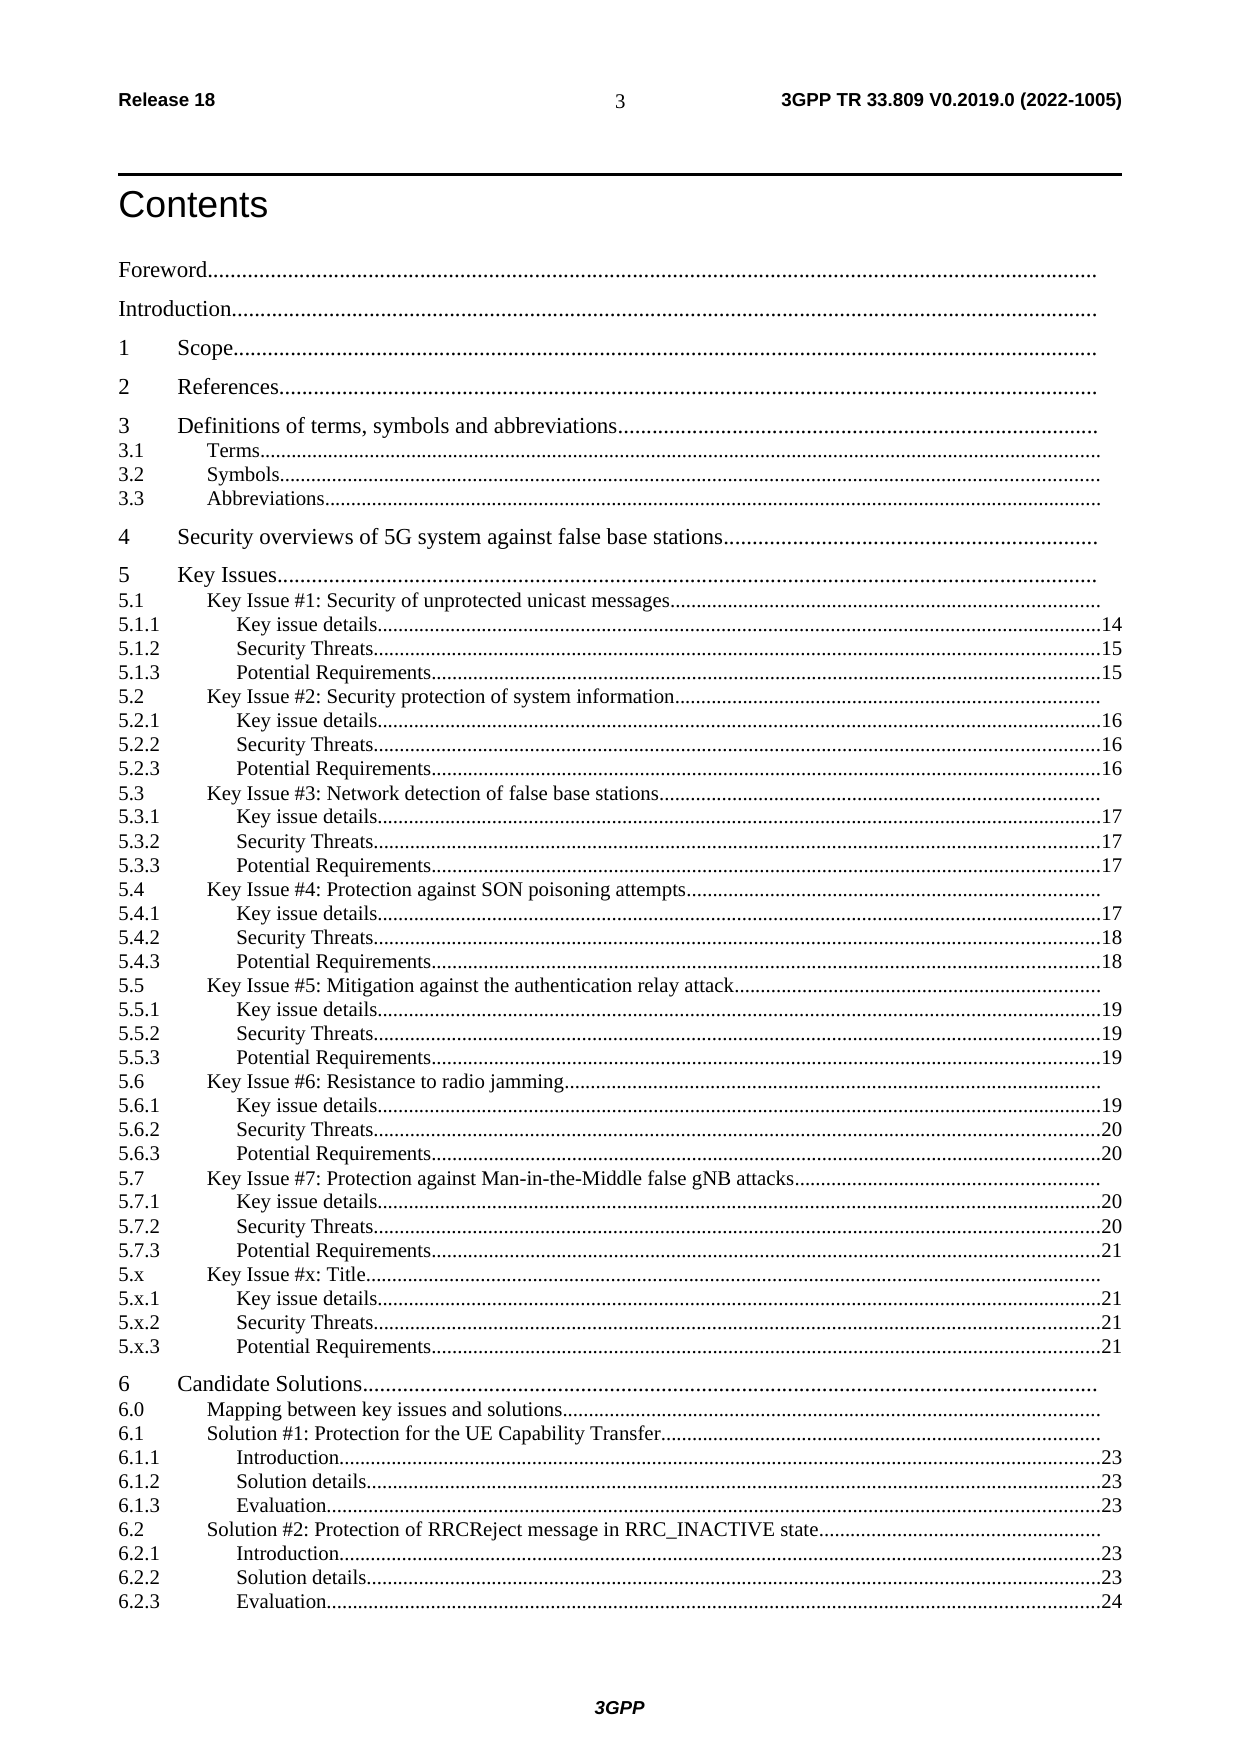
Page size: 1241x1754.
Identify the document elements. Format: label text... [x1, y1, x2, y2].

text Contents [118, 176, 1122, 225]
